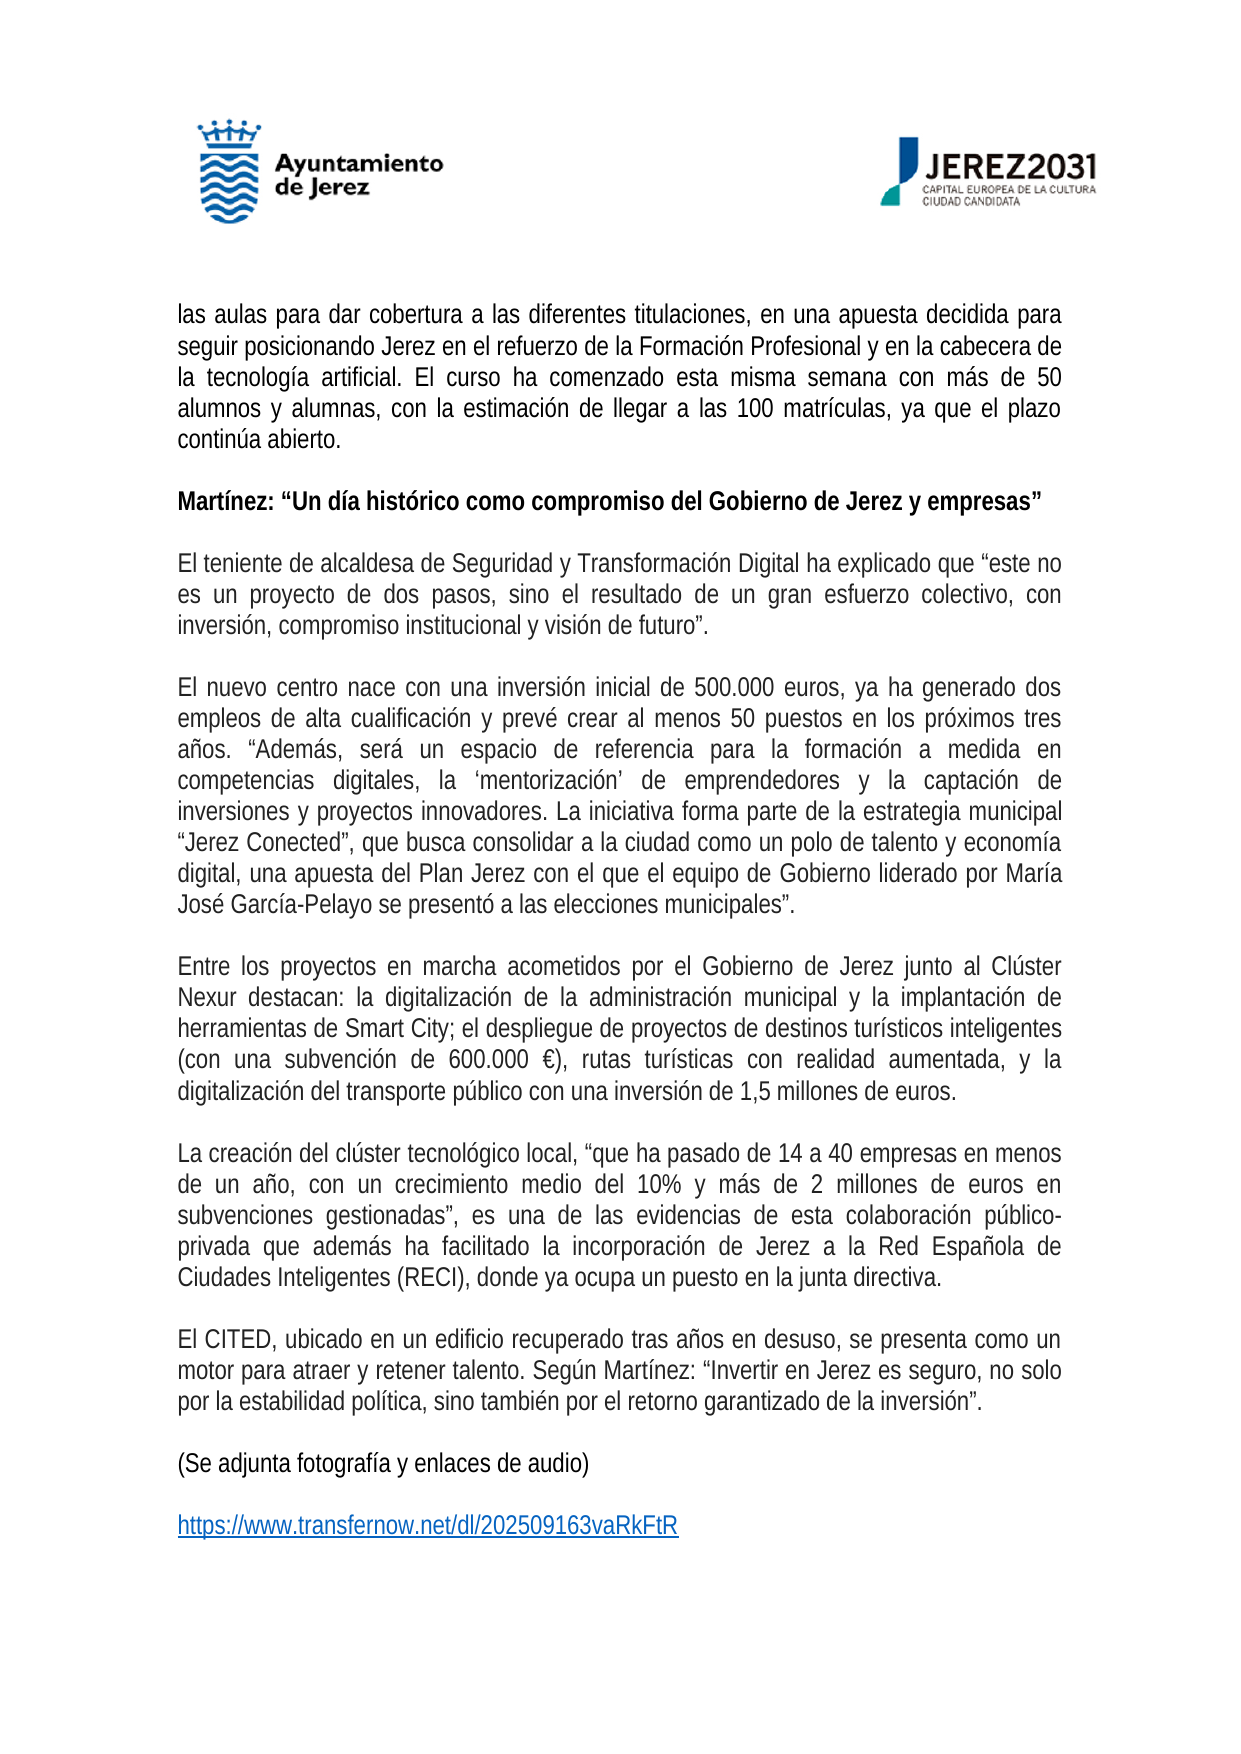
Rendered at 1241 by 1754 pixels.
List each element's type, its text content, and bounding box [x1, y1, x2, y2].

text Martínez: “Un día histórico como compromiso del Gobierno de Jerez y empresas” [177, 485, 1063, 516]
text El teniente de alcaldesa de Seguridad y Transformación Digital ha explicado que “este no es un proyecto de dos pasos, sino el resultado de un gran esfuerzo colectivo, con inversión, compromiso institucional y visión de futuro”. [177, 547, 1063, 640]
text Entre los proyectos en marcha acometidos por el Gobierno de Jerez junto al Clúster Nexur destacan: la digitalización de la administración municipal y la implantación de herramientas de Smart City; el despliegue de proyectos de destinos turísticos inteligentes (con una subvención de 600.000 €), rutas turísticas con realidad aumentada, y la digitalización del transporte público con una inversión de 1,5 millones de euros. [177, 950, 1063, 1106]
picture [177, 73, 1200, 268]
text La creación del clúster tecnológico local, “que ha pasado de 14 a 40 empresas en menos de un año, con un crecimiento medio del 10% y más de 2 millones de euros en subvenciones gestionadas”, es una de las evidencias de esta colaboración público-privada que además ha facilitado la incorporación de Jerez a la Red Española de Ciudades Inteligentes (RECI), donde ya ocupa un puesto en la junta directiva. [177, 1137, 1063, 1292]
text El CITED, ubicado en un edificio recuperado tras años en desuso, se presenta como un motor para atraer y retener talento. Según Martínez: “Invertir en Jerez es seguro, no solo por la estabilidad política, sino también por el retorno garantizado de la inversión”. [177, 1323, 1063, 1416]
text El nuevo centro nace con una inversión inicial de 500.000 euros, ya ha generado dos empleos de alta cualificación y prevé crear al menos 50 puestos en los próximos tres años. “Además, será un espacio de referencia para la formación a medida en competencias digitales, la ‘mentorización’ de emprendedores y la captación de inversiones y proyectos innovadores. La iniciativa forma parte de la estrategia municipal “Jerez Conected”, que busca consolidar a la ciudad como un polo de talento y economía digital, una apuesta del Plan Jerez con el que el equipo de Gobierno liderado por María José García-Pelayo se presentó a las elecciones municipales”. [177, 671, 1063, 919]
text https://www.transfernow.net/dl/202509163vaRkFtR [177, 1509, 1063, 1540]
text (Se adjunta fotografía y enlaces de audio) [177, 1447, 1063, 1478]
